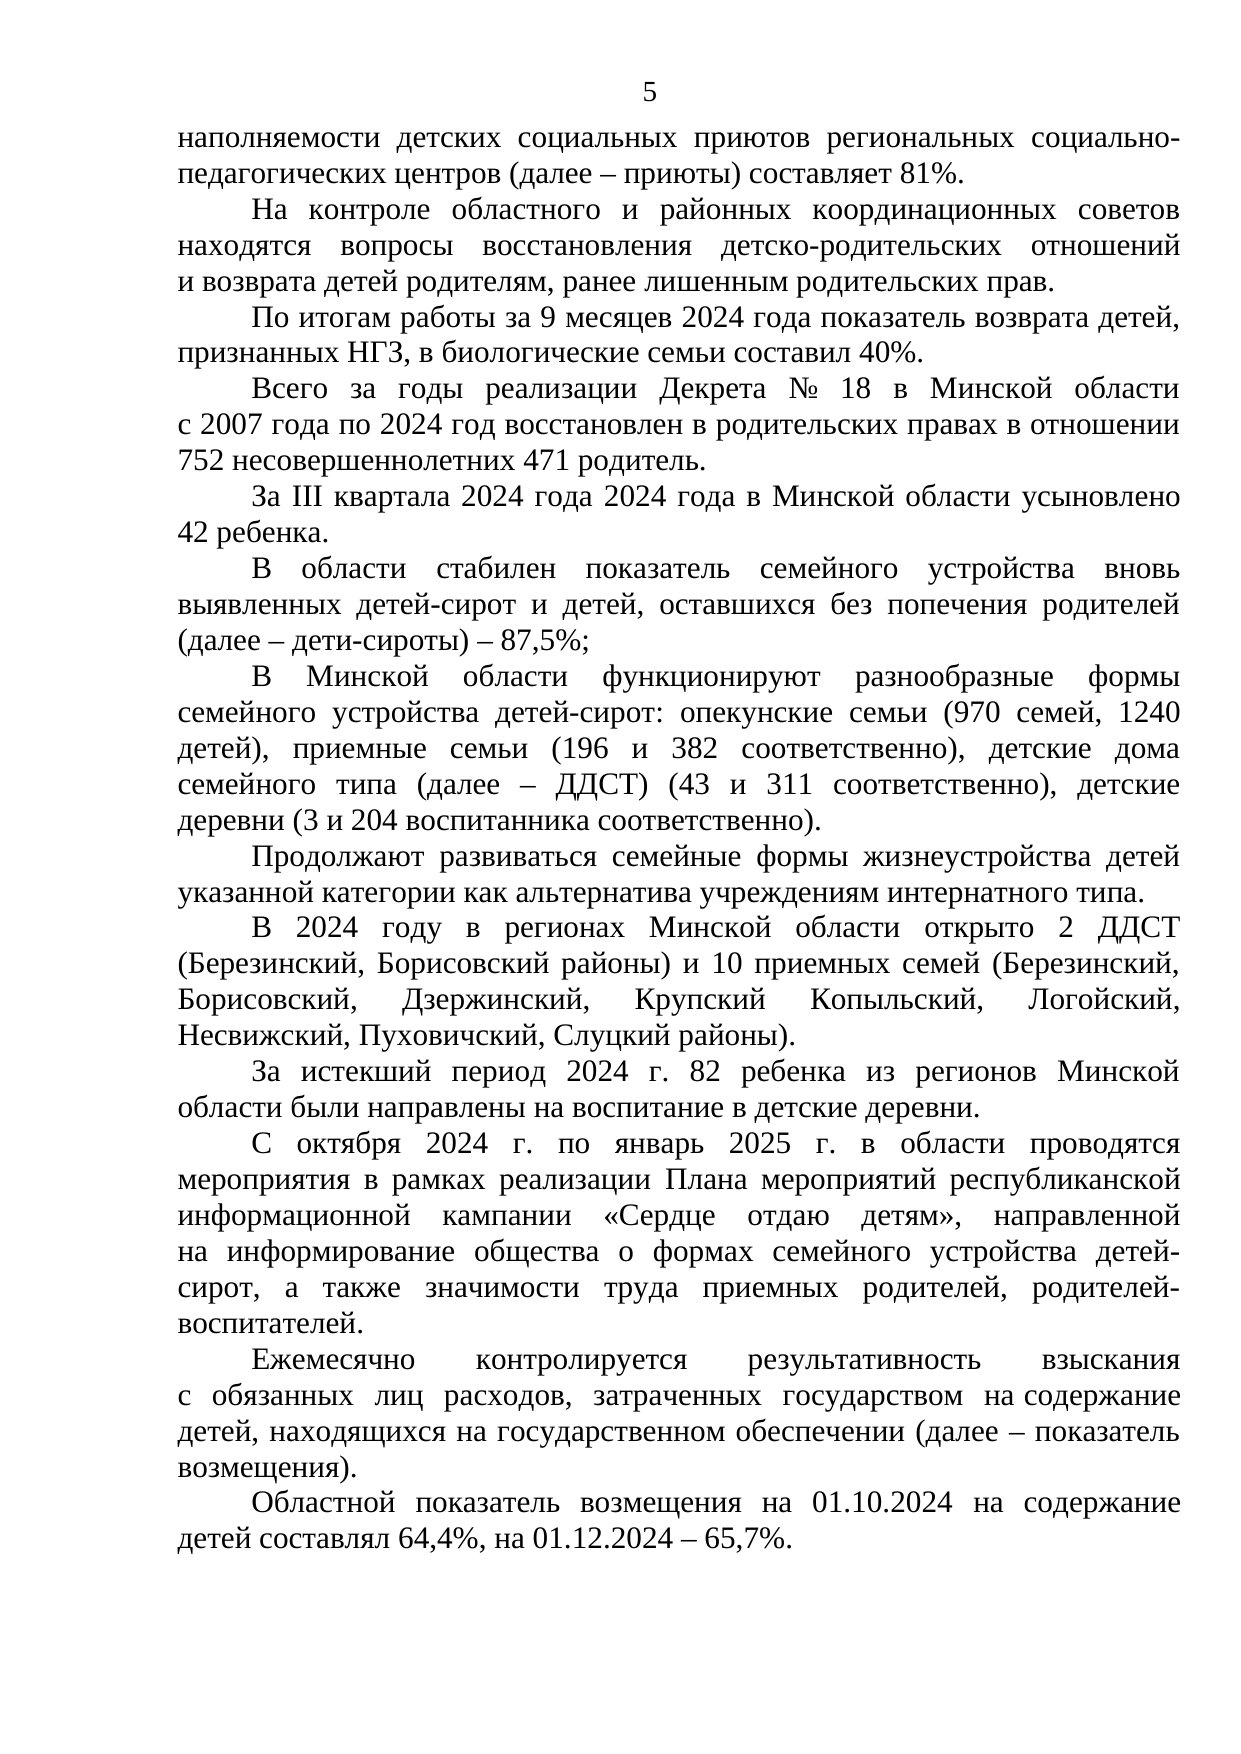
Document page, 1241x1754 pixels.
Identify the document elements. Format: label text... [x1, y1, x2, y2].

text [177, 118, 1181, 190]
text Продолжают развиваться семейные формы жизнеустройства детей указанной категории как альтернатива учреждениям интернатного типа. [177, 837, 1181, 909]
text В Минской области функционируют разнообразные формы семейного устройства детей-сирот: опекунские семьи (970 семей, 1240 детей), приемные семьи (196 и 382 соответственно), детские дома семейного типа (далее – ДДСТ) (43 и 311 соответственно), детские деревни (3 и 204 воспитанника соответственно). [177, 657, 1181, 837]
text По итогам работы за 9 месяцев 2024 года показатель возврата детей, признанных НГЗ, в биологические семьи составил 40%. [177, 298, 1181, 370]
text Областной показатель возмещения на 01.10.2024 на содержание детей составлял 64,4%, на 01.12.2024 – 65,7%. [177, 1484, 1181, 1620]
text Всего за годы реализации Декрета № 18 в Минской области с 2007 года по 2024 год восстановлен в родительских правах в отношении 752 несовершеннолетних 471 родитель. [177, 370, 1181, 477]
text В области стабилен показатель семейного устройства вновь выявленных детей-сирот и детей, оставшихся без попечения родителей (далее – дети-сироты) – 87,5%; [177, 549, 1181, 657]
text На контроле областного и районных координационных советов находятся вопросы восстановления детско-родительских отношений и возврата детей родителям, ранее лишенным родительских прав. [177, 190, 1181, 298]
text За истекший период 2024 г. 82 ребенка из регионов Минской области были направлены на воспитание в детские деревни. [177, 1052, 1181, 1124]
text Ежемесячно контролируется результативность взыскания с обязанных лиц расходов, затраченных государством на содержание детей, находящихся на государственном обеспечении (далее – показатель возмещения). [177, 1340, 1181, 1484]
text В 2024 году в регионах Минской области открыто 2 ДДСТ (Березинский, Борисовский районы) и 10 приемных семей (Березинский, Борисовский, Дзержинский, Крупский Копыльский, Логойский, Несвижский, Пуховичский, Слуцкий районы). [177, 909, 1181, 1052]
text За III квартала 2024 года 2024 года в Минской области усыновлено 42 ребенка. [177, 477, 1181, 549]
text С октября 2024 г. по январь 2025 г. в области проводятся мероприятия в рамках реализации Плана мероприятий республиканской информационной кампании «Сердце отдаю детям», направленной на информирование общества о формах семейного устройства детей-сирот, а также значимости труда приемных родителей, родителей-воспитателей. [177, 1124, 1181, 1340]
